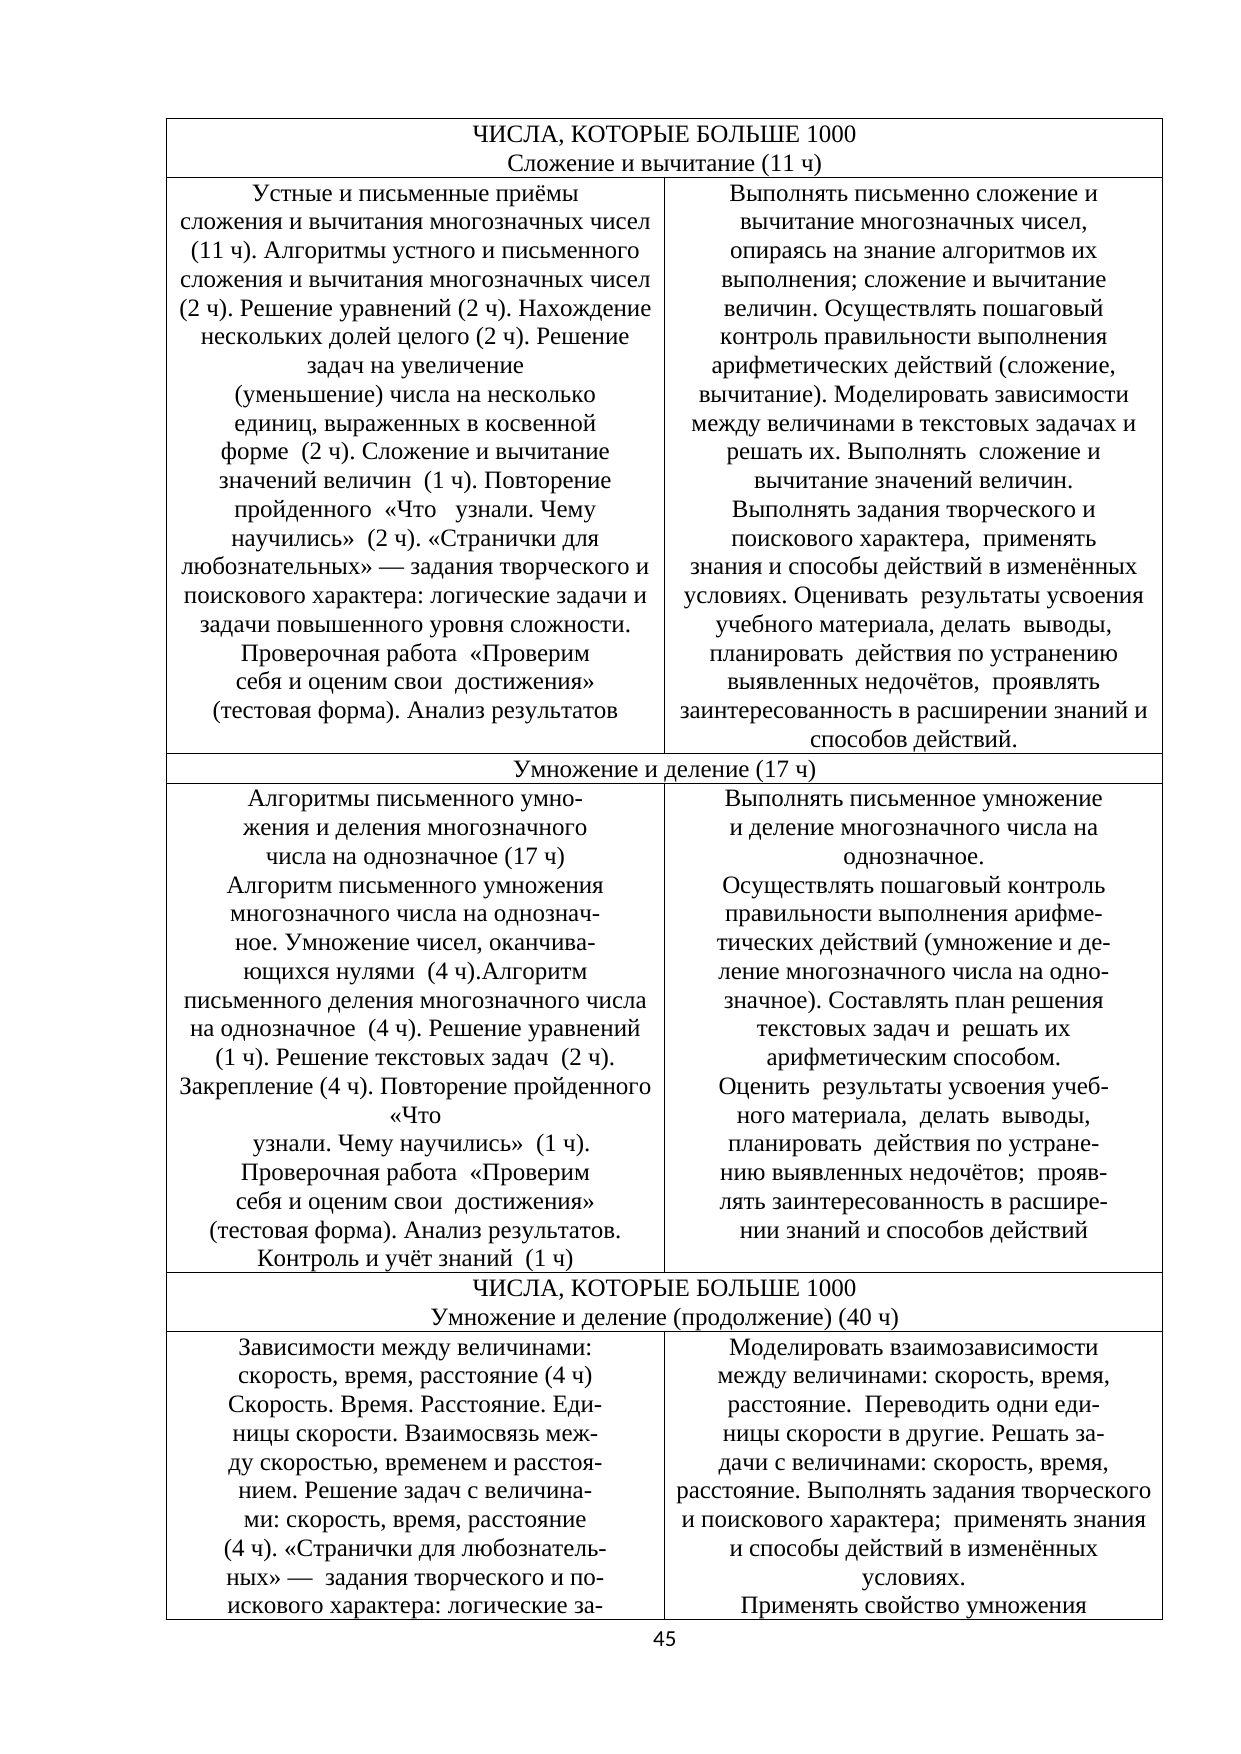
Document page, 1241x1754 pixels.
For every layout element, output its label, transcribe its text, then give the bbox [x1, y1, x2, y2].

table_cell Алгоритмы письменного умно- жения и деления многозначного числа на однозначное (17 ч) Алгоритм письменного умножения многозначного числа на однознач- ное. Умножение чисел, оканчива- ющихся нулями (4 ч).Алгоритм письменного деления многозначного числа на однозначное (4 ч). Решение уравнений (1 ч). Решение текстовых задач (2 ч). Закрепление (4 ч). Повторение пройденного «Что узнали. Чему научились» (1 ч). Проверочная работа «Проверим себя и оценим свои достижения» (тестовая форма). Анализ результатов. Контроль и учёт знаний (1 ч) [167, 784, 664, 1272]
table_cell Выполнять письменное умножение и деление многозначного числа на однозначное. Осуществлять пошаговый контроль правильности выполнения арифме- тических действий (умножение и де- ление многозначного числа на одно- значное). Составлять план решения текстовых задач и решать их арифметическим способом. Оценить результаты усвоения учеб- ного материала, делать выводы, планировать действия по устране- нию выявленных недочётов; прояв- лять заинтересованность в расшире- нии знаний и способов действий [665, 784, 1162, 1272]
table_cell Устные и письменные приёмы сложения и вычитания многозначных чисел (11 ч). Алгоритмы устного и письменного сложения и вычитания многозначных чисел (2 ч). Решение уравнений (2 ч). Нахождение нескольких долей целого (2 ч). Решение задач на увеличение (уменьшение) числа на несколько единиц, выраженных в косвенной форме (2 ч). Сложение и вычитание значений величин (1 ч). Повторение пройденного «Что узнали. Чему научились» (2 ч). «Странички для любознательных» — задания творческого и поискового характера: логические задачи и задачи повышенного уровня сложности. Проверочная работа «Проверим себя и оценим свои достижения» (тестовая форма). Анализ результатов [167, 178, 664, 753]
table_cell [665, 1332, 1162, 1619]
table_cell Выполнять письменно сложение и вычитание многозначных чисел, опираясь на знание алгоритмов их выполнения; сложение и вычитание величин. Осуществлять пошаговый контроль правильности выполнения арифметических действий (сложение, вычитание). Моделировать зависимости между величинами в текстовых задачах и решать их. Выполнять сложение и вычитание значений величин. Выполнять задания творческого и поискового характера, применять знания и способы действий в изменённых условиях. Оценивать результаты усвоения учебного материала, делать выводы, планировать действия по устранению выявленных недочётов, проявлять заинтересованность в расширении знаний и способов действий. [665, 178, 1162, 753]
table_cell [167, 1332, 664, 1619]
table_cell ЧИСЛА, КОТОРЫЕ БОЛЬШЕ 1000 Умножение и деление (продолжение) (40 ч) [167, 1273, 1162, 1331]
table_cell ЧИСЛА, КОТОРЫЕ БОЛЬШЕ 1000 Сложение и вычитание (11 ч) [167, 119, 1162, 177]
table_cell Умножение и деление (17 ч) [167, 754, 1162, 782]
